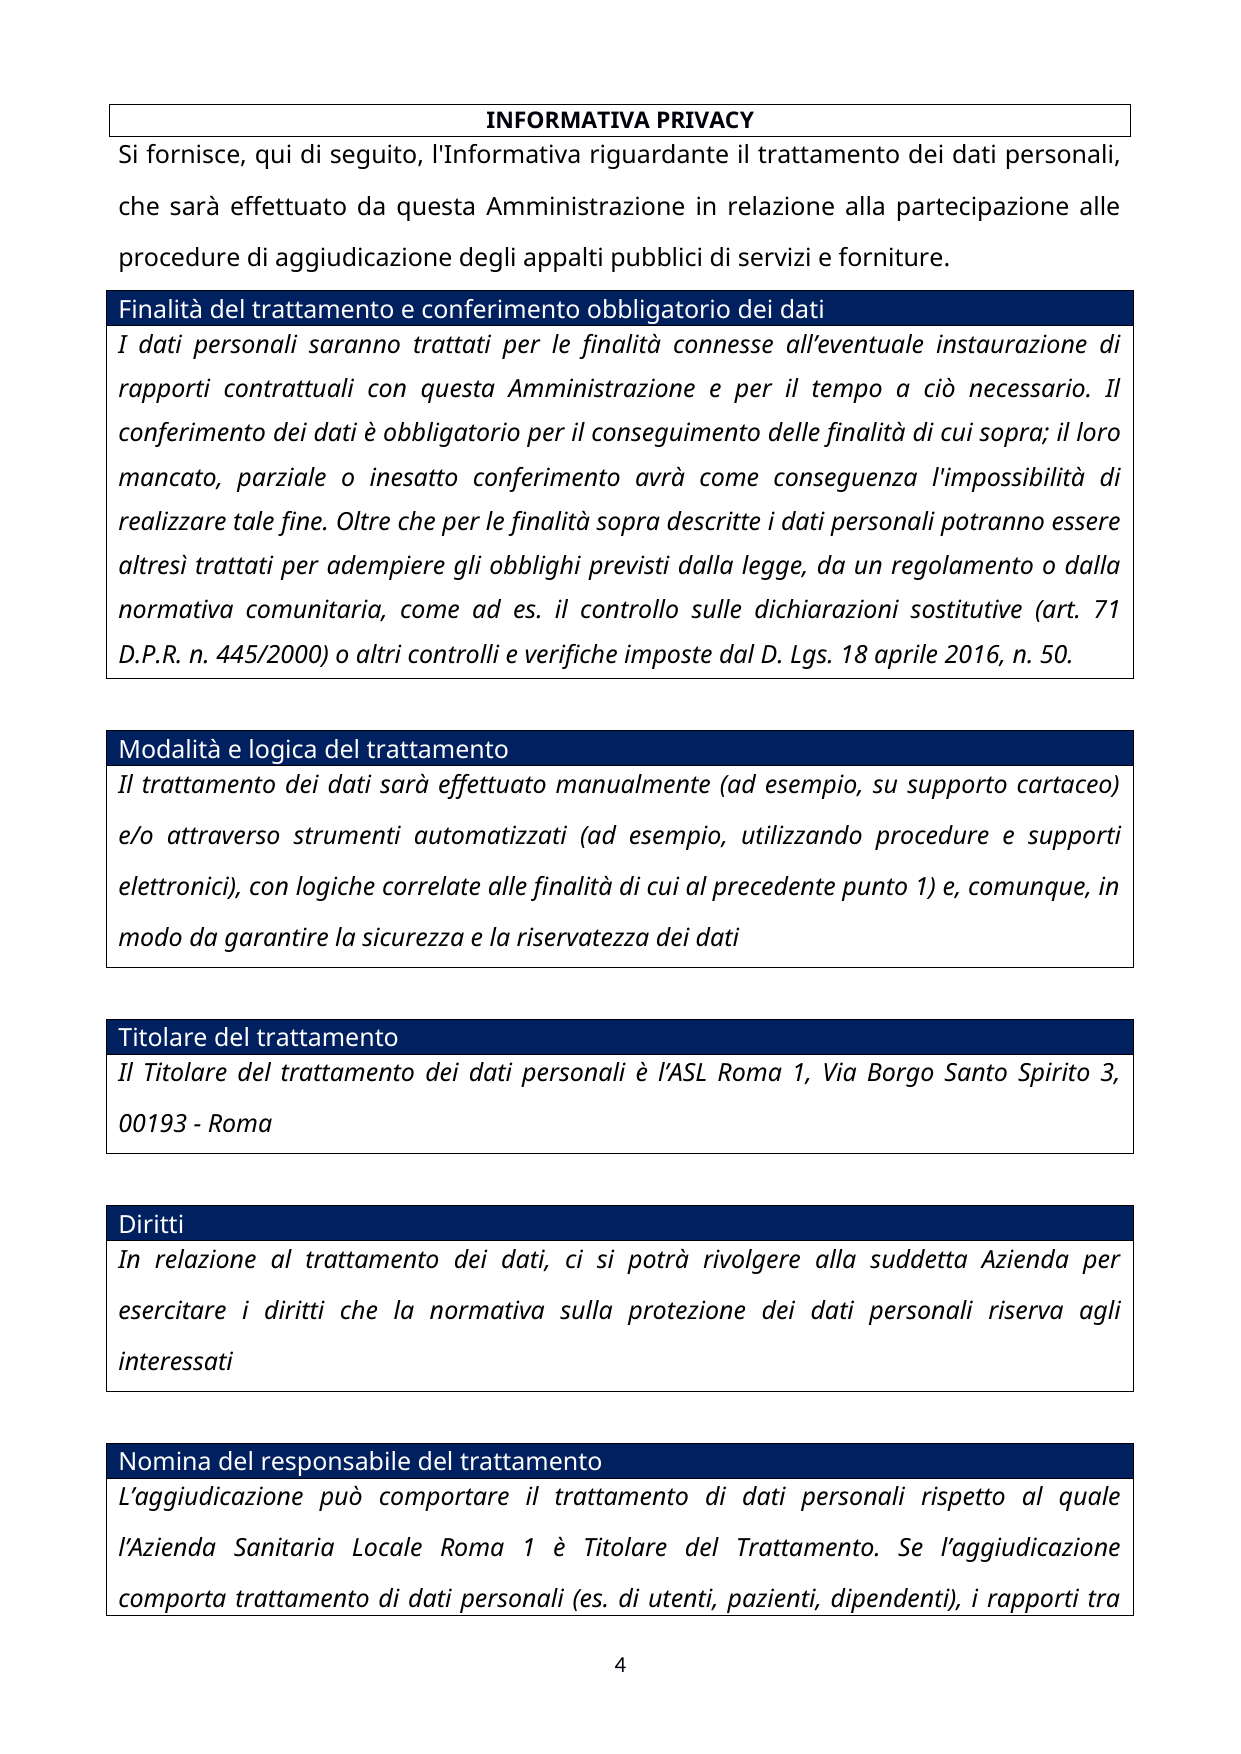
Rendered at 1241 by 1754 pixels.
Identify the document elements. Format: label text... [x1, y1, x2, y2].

table_header Titolare del trattamento [107, 1020, 1133, 1054]
table_cell Il trattamento dei dati sarà effettuato manualmente (ad esempio, su supporto cartaceo) e/o attraverso strumenti automatizzati (ad esempio, utilizzando procedure e supporti elettronici), con logiche correlate alle finalità di cui al precedente punto 1) e, comunque, in modo da garantire la sicurezza e la riservatezza dei dati [107, 766, 1133, 967]
table_header Diritti [107, 1206, 1133, 1240]
table_cell I dati personali saranno trattati per le finalità connesse all’eventuale instaurazione di rapporti contrattuali con questa Amministrazione e per il tempo a ciò necessario. Il conferimento dei dati è obbligatorio per il conseguimento delle finalità di cui sopra; il loro mancato, parziale o inesatto conferimento avrà come conseguenza l'impossibilità di realizzare tale fine. Oltre che per le finalità sopra descritte i dati personali potranno essere altresì trattati per adempiere gli obblighi previsti dalla legge, da un regolamento o dalla normativa comunitaria, come ad es. il controllo sulle dichiarazioni sostitutive (art. 71 D.P.R. n. 445/2000) o altri controlli e verifiche imposte dal D. Lgs. 18 aprile 2016, n. 50. [107, 326, 1133, 678]
table_header Finalità del trattamento e conferimento obbligatorio dei dati [107, 291, 1133, 325]
table_cell Il Titolare del trattamento dei dati personali è l’ASL Roma 1, Via Borgo Santo Spirito 3, 00193 - Roma [107, 1055, 1133, 1153]
table_cell In relazione al trattamento dei dati, ci si potrà rivolgere alla suddetta Azienda per esercitare i diritti che la normativa sulla protezione dei dati personali riserva agli interessati [107, 1241, 1133, 1391]
table_header Modalità e logica del trattamento [107, 731, 1133, 765]
text INFORMATIVA PRIVACY [110, 105, 1130, 136]
text Si fornisce, qui di seguito, l'Informativa riguardante il trattamento dei dati personali, che sarà effettuato da questa Amministrazione in relazione alla partecipazione alle procedure di aggiudicazione degli appalti pubblici di servizi e forniture. [118, 137, 1122, 273]
table_header Nomina del responsabile del trattamento [107, 1444, 1133, 1478]
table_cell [107, 1479, 1133, 1615]
